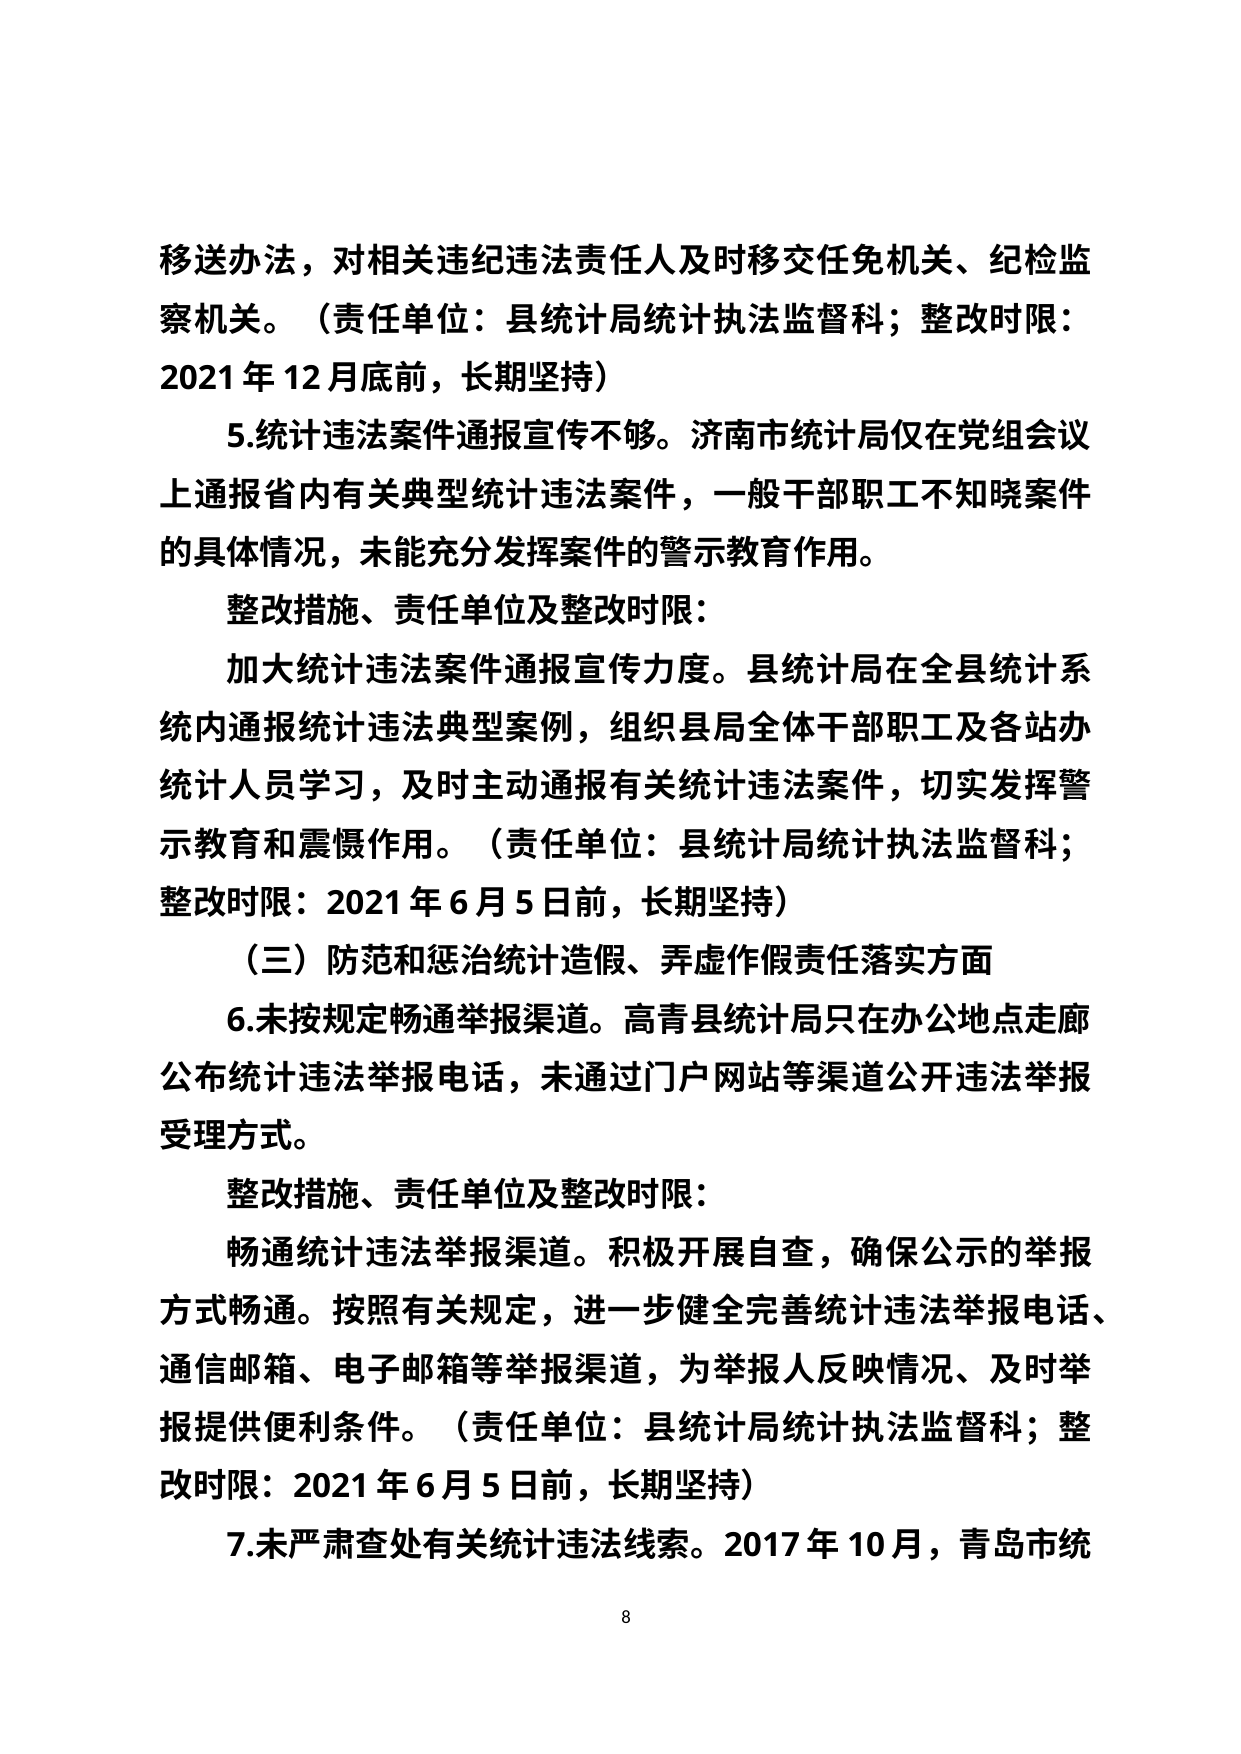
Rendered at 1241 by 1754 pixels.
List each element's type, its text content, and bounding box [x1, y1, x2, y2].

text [159, 226, 1092, 401]
text 整改措施、责任单位及整改时限： [159, 576, 1092, 634]
text 5.统计违法案件通报宣传不够。济南市统计局仅在党组会议上通报省内有关典型统计违法案件，一般干部职工不知晓案件的具体情况，未能充分发挥案件的警示教育作用。 [159, 401, 1092, 576]
text 整改措施、责任单位及整改时限： [159, 1159, 1092, 1218]
text 6.未按规定畅通举报渠道。高青县统计局只在办公地点走廊公布统计违法举报电话，未通过门户网站等渠道公开违法举报受理方式。 [159, 984, 1092, 1159]
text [159, 1509, 1092, 1568]
text 畅通统计违法举报渠道。积极开展自查，确保公示的举报方式畅通。按照有关规定，进一步健全完善统计违法举报电话、通信邮箱、电子邮箱等举报渠道，为举报人反映情况、及时举报提供便利条件。（责任单位：县统计局统计执法监督科；整改时限：2021年6月5日前，长期坚持） [159, 1218, 1092, 1509]
text （三）防范和惩治统计造假、弄虚作假责任落实方面 [159, 926, 1092, 984]
text 加大统计违法案件通报宣传力度。县统计局在全县统计系统内通报统计违法典型案例，组织县局全体干部职工及各站办统计人员学习，及时主动通报有关统计违法案件，切实发挥警示教育和震慑作用。（责任单位：县统计局统计执法监督科；整改时限：2021年6月5日前，长期坚持） [159, 634, 1092, 926]
